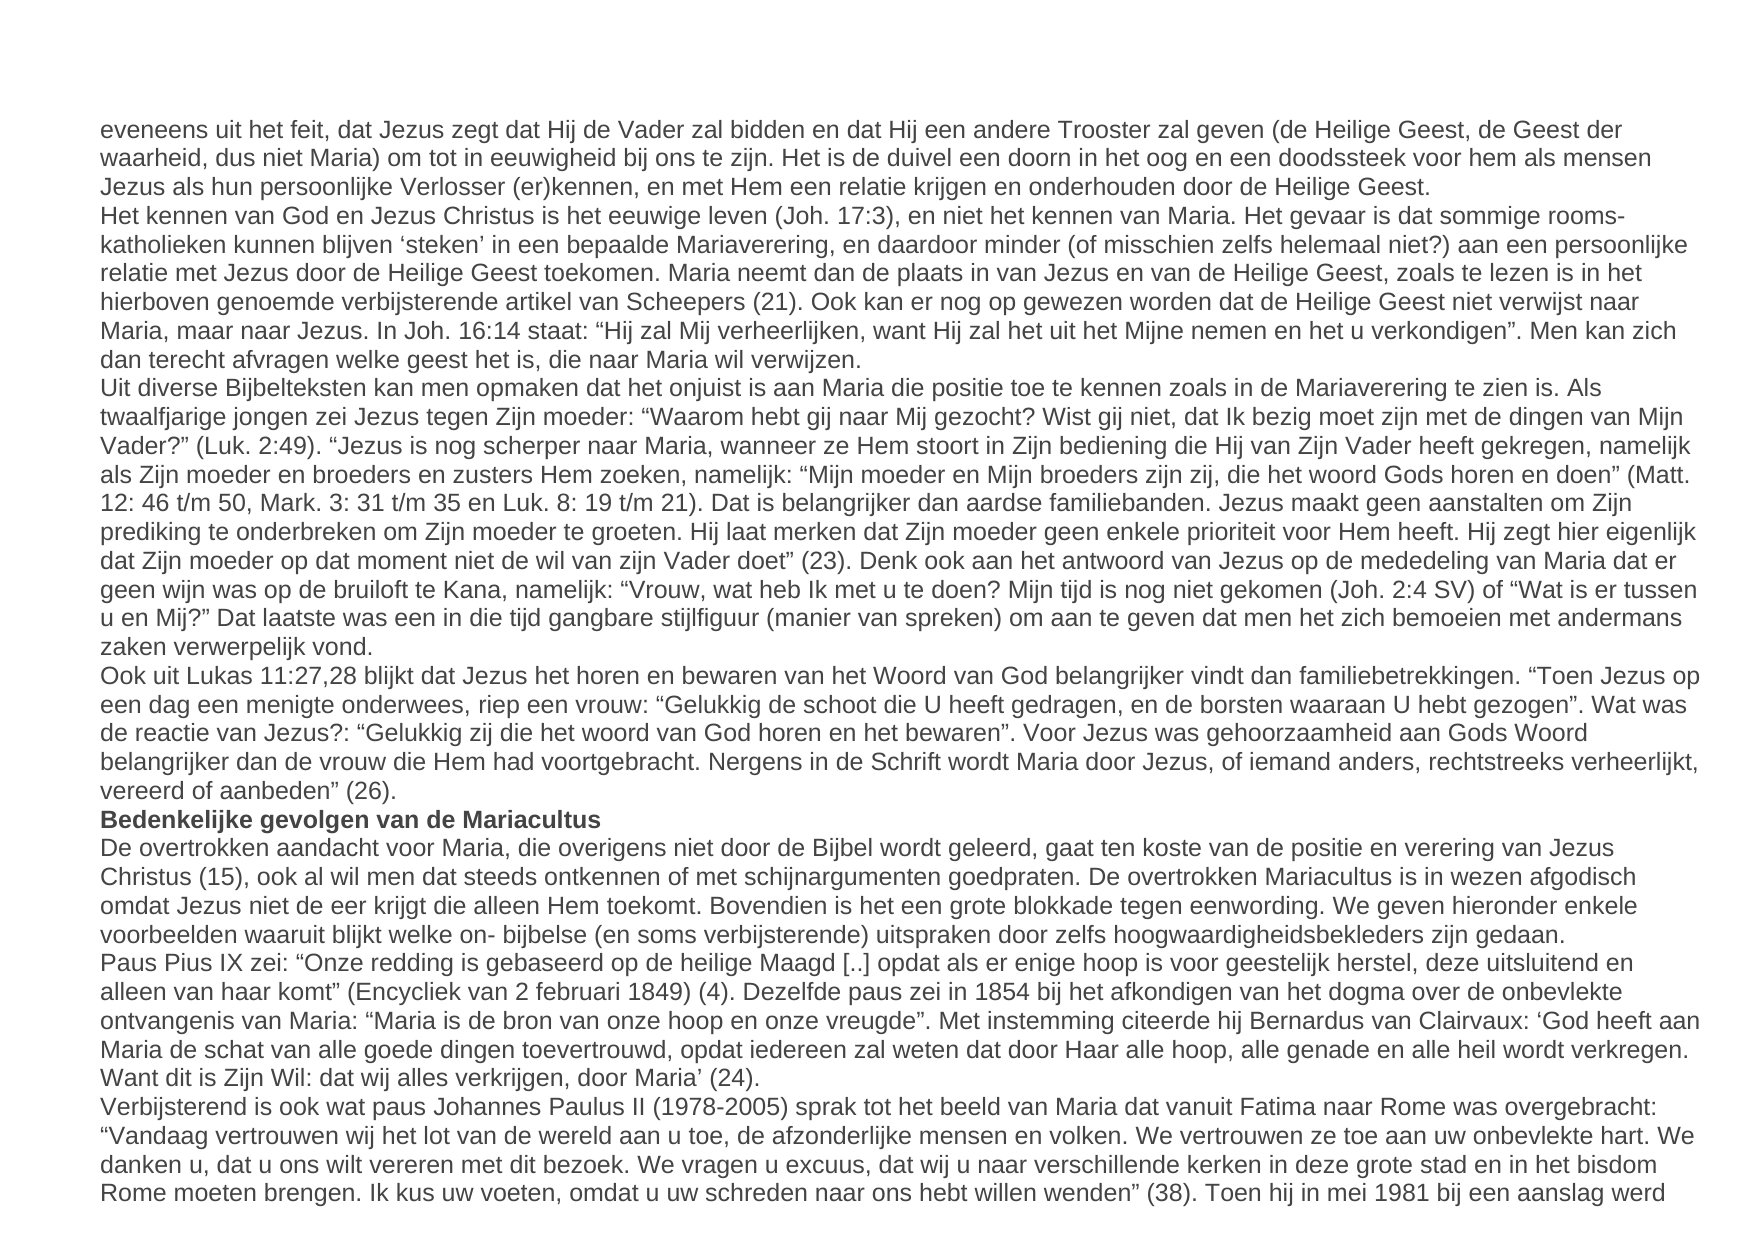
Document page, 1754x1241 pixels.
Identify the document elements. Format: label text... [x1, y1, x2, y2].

text Paus Pius IX zei: “Onze redding is gebaseerd op de heilige Maagd [..] opdat als er enige hoop is voor geestelijk herstel, deze uitsluitend en alleen van haar komt” (Encycliek van 2 februari 1849) (4). Dezelfde paus zei in 1854 bij het afkondigen van het dogma over de onbevlekte ontvangenis van Maria: “Maria is de bron van onze hoop en onze vreugde”. Met instemming citeerde hij Bernardus van Clairvaux: ‘God heeft aan Maria de schat van alle goede dingen toevertrouwd, opdat iedereen zal weten dat door Haar alle hoop, alle genade en alle heil wordt verkregen. Want dit is Zijn Wil: dat wij alles verkrijgen, door Maria’ (24). [100, 948, 1708, 1092]
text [100, 114, 1708, 201]
text Het kennen van God en Jezus Christus is het eeuwige leven (Joh. 17:3), en niet het kennen van Maria. Het gevaar is dat sommige rooms-katholieken kunnen blijven ‘steken’ in een bepaalde Mariaverering, en daardoor minder (of misschien zelfs helemaal niet?) aan een persoonlijke relatie met Jezus door de Heilige Geest toekomen. Maria neemt dan de plaats in van Jezus en van de Heilige Geest, zoals te lezen is in het hierboven genoemde verbijsterende artikel van Scheepers (21). Ook kan er nog op gewezen worden dat de Heilige Geest niet verwijst naar Maria, maar naar Jezus. In Joh. 16:14 staat: “Hij zal Mij verheerlijken, want Hij zal het uit het Mijne nemen en het u verkondigen”. Men kan zich dan terecht afvragen welke geest het is, die naar Maria wil verwijzen. [100, 201, 1708, 373]
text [100, 1092, 1708, 1207]
text De overtrokken aandacht voor Maria, die overigens niet door de Bijbel wordt geleerd, gaat ten koste van de positie en verering van Jezus Christus (15), ook al wil men dat steeds ontkennen of met schijnargumenten goedpraten. De overtrokken Mariacultus is in wezen afgodisch omdat Jezus niet de eer krijgt die alleen Hem toekomt. Bovendien is het een grote blokkade tegen eenwording. We geven hieronder enkele voorbeelden waaruit blijkt welke on- bijbelse (en soms verbijsterende) uitspraken door zelfs hoogwaardigheidsbekleders zijn gedaan. [100, 833, 1708, 948]
text Ook uit Lukas 11:27,28 blijkt dat Jezus het horen en bewaren van het Woord van God belangrijker vindt dan familiebetrekkingen. “Toen Jezus op een dag een menigte onderwees, riep een vrouw: “Gelukkig de schoot die U heeft gedragen, en de borsten waaraan U hebt gezogen”. Wat was de reactie van Jezus?: “Gelukkig zij die het woord van God horen en het bewaren”. Voor Jezus was gehoorzaamheid aan Gods Woord belangrijker dan de vrouw die Hem had voortgebracht. Nergens in de Schrift wordt Maria door Jezus, of iemand anders, rechtstreeks verheerlijkt, vereerd of aanbeden” (26). [100, 661, 1708, 804]
text Uit diverse Bijbelteksten kan men opmaken dat het onjuist is aan Maria die positie toe te kennen zoals in de Mariaverering te zien is. Als twaalfjarige jongen zei Jezus tegen Zijn moeder: “Waarom hebt gij naar Mij gezocht? Wist gij niet, dat Ik bezig moet zijn met de dingen van Mijn Vader?” (Luk. 2:49). “Jezus is nog scherper naar Maria, wanneer ze Hem stoort in Zijn bediening die Hij van Zijn Vader heeft gekregen, namelijk als Zijn moeder en broeders en zusters Hem zoeken, namelijk: “Mijn moeder en Mijn broeders zijn zij, die het woord Gods horen en doen” (Matt. 12: 46 t/m 50, Mark. 3: 31 t/m 35 en Luk. 8: 19 t/m 21). Dat is belangrijker dan aardse familiebanden. Jezus maakt geen aanstalten om Zijn prediking te onderbreken om Zijn moeder te groeten. Hij laat merken dat Zijn moeder geen enkele prioriteit voor Hem heeft. Hij zegt hier eigenlijk dat Zijn moeder op dat moment niet de wil van zijn Vader doet” (23). Denk ook aan het antwoord van Jezus op de mededeling van Maria dat er geen wijn was op de bruiloft te Kana, namelijk: “Vrouw, wat heb Ik met u te doen? Mijn tijd is nog niet gekomen (Joh. 2:4 SV) of “Wat is er tussen u en Mij?” Dat laatste was een in die tijd gangbare stijlfiguur (manier van spreken) om aan te geven dat men het zich bemoeien met andermans zaken verwerpelijk vond. [100, 373, 1708, 661]
text Bedenkelijke gevolgen van de Mariacultus [100, 804, 1708, 833]
